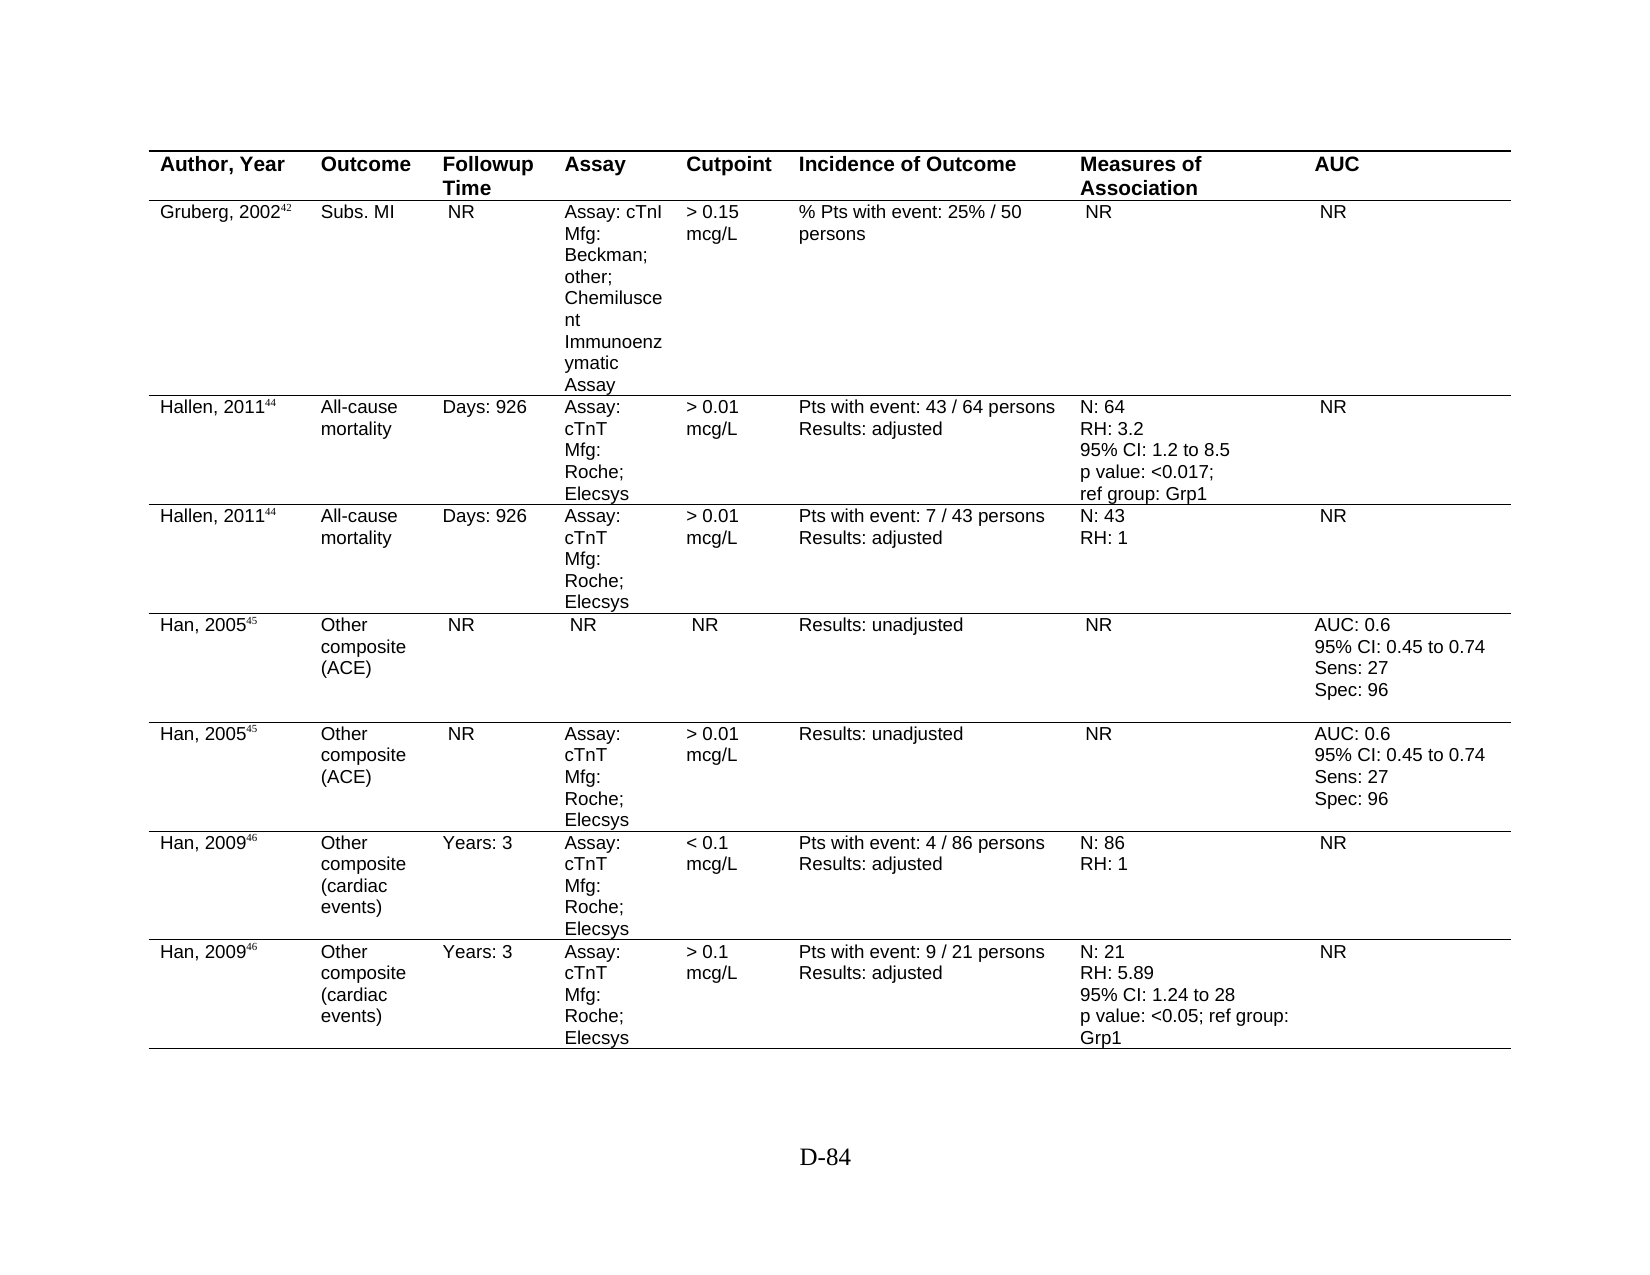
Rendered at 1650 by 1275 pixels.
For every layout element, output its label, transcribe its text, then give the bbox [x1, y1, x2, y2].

table_cell AUC: 0.6 95% CI: 0.45 to 0.74 Sens: 27 Spec: 96 [1303, 723, 1511, 831]
table_cell AUC: 0.6 95% CI: 0.45 to 0.74 Sens: 27 Spec: 96 [1303, 614, 1511, 722]
table_cell Pts with event: 9 / 21 persons Results: adjusted [788, 940, 1069, 1048]
table_cell Han, 200946 [149, 940, 309, 1048]
table_cell > 0.1 mcg/L [675, 940, 787, 1048]
table_cell Assay: cTnT Mfg: Roche; Elecsys [553, 396, 675, 504]
table_cell NR [1069, 614, 1303, 722]
table_cell % Pts with event: 25% / 50 persons [788, 201, 1069, 395]
table_cell NR [1303, 505, 1511, 613]
table_cell Assay: cTnT Mfg: Roche; Elecsys [553, 505, 675, 613]
table_cell All-cause mortality [309, 505, 431, 613]
table_cell NR [431, 723, 553, 831]
table_cell NR [431, 614, 553, 722]
table_cell NR [1303, 396, 1511, 504]
table_cell N: 43 RH: 1 [1069, 505, 1303, 613]
table_cell Assay: cTnT Mfg: Roche; Elecsys [553, 940, 675, 1048]
table_cell Years: 3 [431, 940, 553, 1048]
table_cell Han, 200545 [149, 614, 309, 722]
table_cell Han, 200946 [149, 832, 309, 939]
table_cell > 0.01 mcg/L [675, 505, 787, 613]
table_cell NR [675, 614, 787, 722]
table_cell Pts with event: 4 / 86 persons Results: adjusted [788, 832, 1069, 939]
table_cell Other composite (ACE) [309, 723, 431, 831]
table_cell NR [553, 614, 675, 722]
table_header Incidence of Outcome [788, 152, 1069, 200]
table_cell N: 64 RH: 3.2 95% CI: 1.2 to 8.5 p value: <0.017; ref group: Grp1 [1069, 396, 1303, 504]
table_cell NR [1069, 201, 1303, 395]
table_cell NR [431, 201, 553, 395]
table_cell NR [1303, 201, 1511, 395]
table_cell NR [1303, 940, 1511, 1048]
table_header Measures of Association [1069, 152, 1303, 200]
table_header Followup Time [431, 152, 553, 200]
table_cell Days: 926 [431, 505, 553, 613]
table_cell All-cause mortality [309, 396, 431, 504]
table_cell Pts with event: 43 / 64 persons Results: adjusted [788, 396, 1069, 504]
table_cell Other composite (ACE) [309, 614, 431, 722]
table_cell N: 86 RH: 1 [1069, 832, 1303, 939]
table_cell Assay: cTnT Mfg: Roche; Elecsys [553, 723, 675, 831]
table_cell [553, 201, 675, 395]
table_cell < 0.1 mcg/L [675, 832, 787, 939]
table_cell > 0.01 mcg/L [675, 723, 787, 831]
table_header Assay [553, 152, 675, 200]
table_header Cutpoint [675, 152, 787, 200]
table_cell Results: unadjusted [788, 614, 1069, 722]
table_header Outcome [309, 152, 431, 200]
table_cell NR [1069, 723, 1303, 831]
table_cell Hallen, 201144 [149, 505, 309, 613]
table_cell N: 21 RH: 5.89 95% CI: 1.24 to 28 p value: <0.05; ref group: Grp1 [1069, 940, 1303, 1048]
table_cell Pts with event: 7 / 43 persons Results: adjusted [788, 505, 1069, 613]
table_cell Other composite (cardiac events) [309, 832, 431, 939]
table_cell > 0.01 mcg/L [675, 396, 787, 504]
table_cell Other composite (cardiac events) [309, 940, 431, 1048]
table_cell Hallen, 201144 [149, 396, 309, 504]
table_cell > 0.15 mcg/L [675, 201, 787, 395]
table_cell Years: 3 [431, 832, 553, 939]
table_header Author, Year [149, 152, 309, 200]
table_cell Results: unadjusted [788, 723, 1069, 831]
table_cell Han, 200545 [149, 723, 309, 831]
table_cell Assay: cTnT Mfg: Roche; Elecsys [553, 832, 675, 939]
table_cell NR [1303, 832, 1511, 939]
table_cell Days: 926 [431, 396, 553, 504]
table_header AUC [1303, 152, 1511, 200]
table_cell Subs. MI [309, 201, 431, 395]
table_cell Gruberg, 200242 [149, 201, 309, 395]
